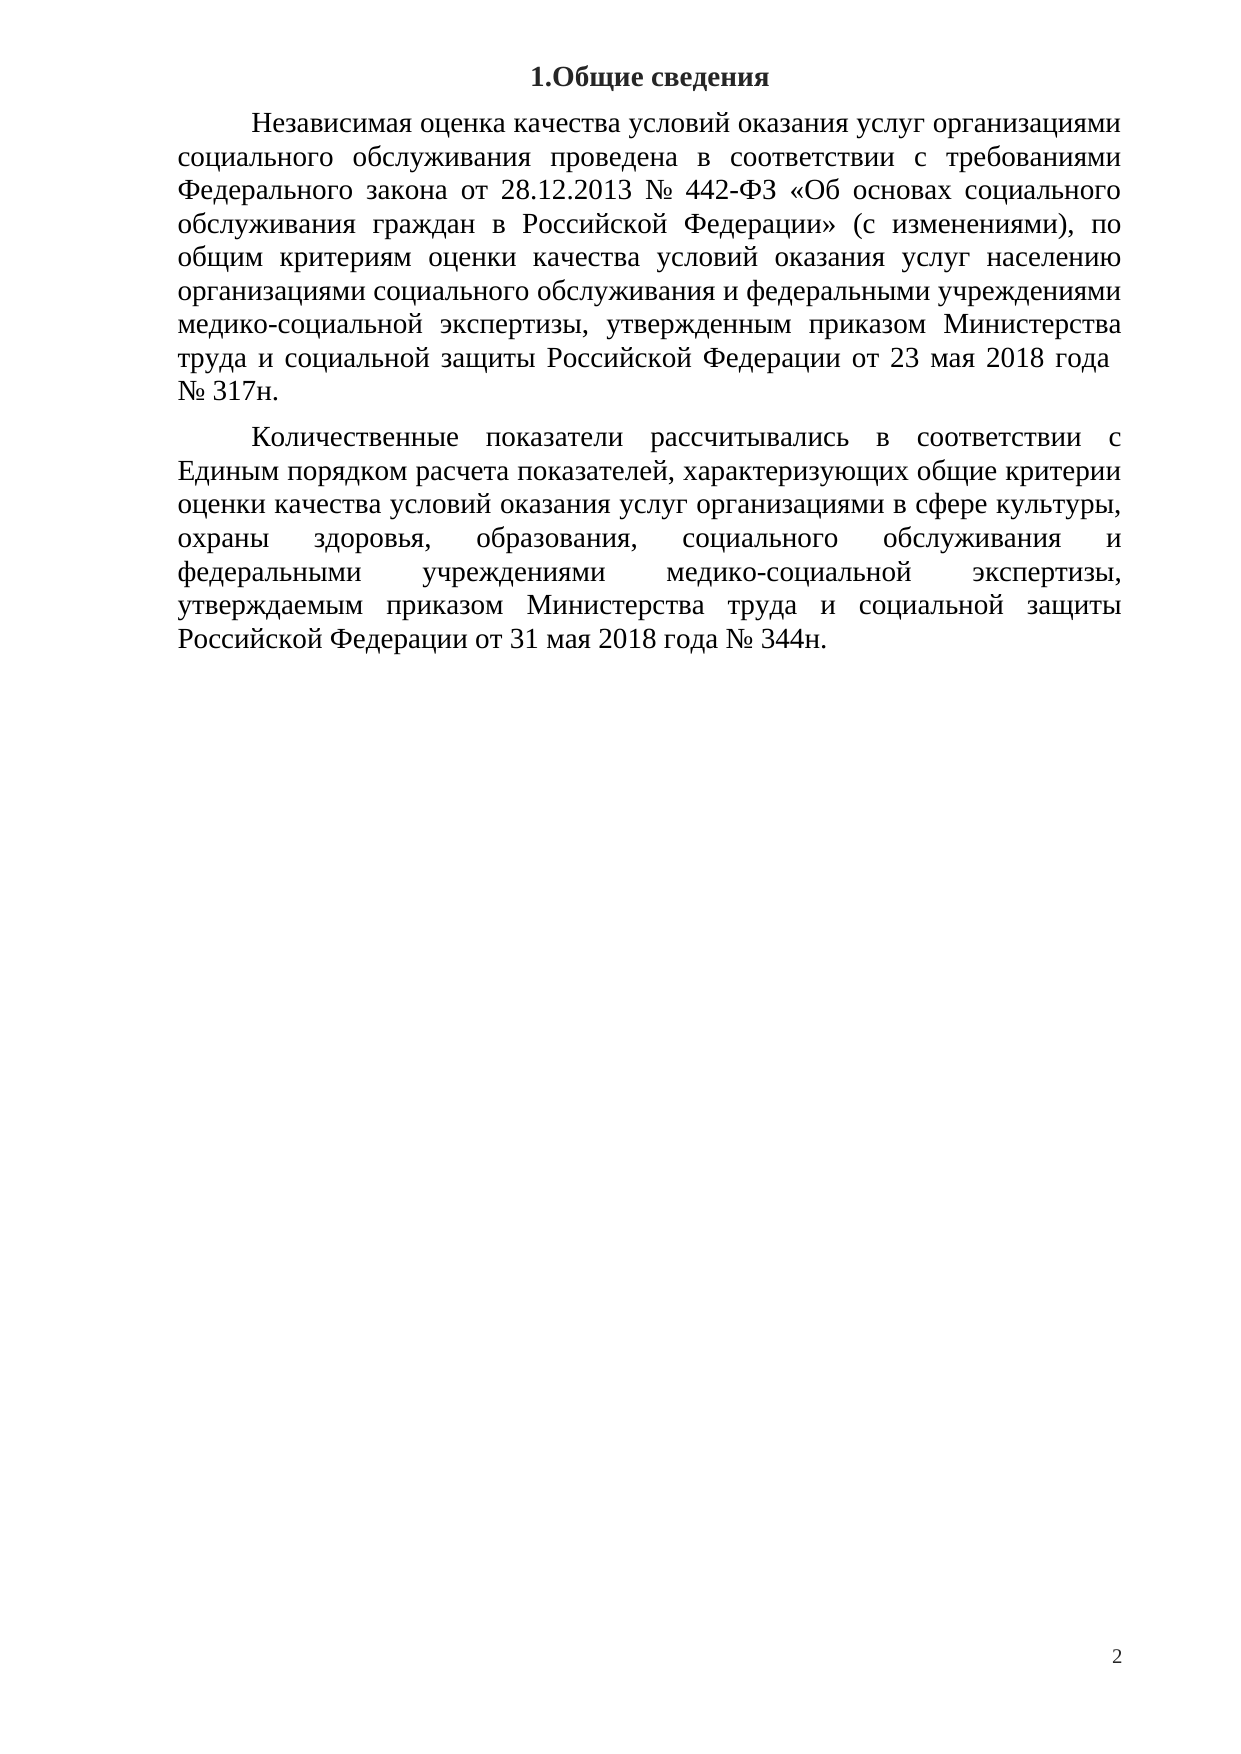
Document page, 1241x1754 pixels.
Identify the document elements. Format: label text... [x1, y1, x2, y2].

text 1.Общие сведения [177, 59, 1122, 93]
text Количественные показатели рассчитывались в соответствии с Единым порядком расчета показателей, характеризующих общие критерии оценки качества условий оказания услуг организациями в сфере культуры, охраны здоровья, образования, социального обслуживания и федеральными учреждениями медико-социальной экспертизы, утверждаемым приказом Министерства труда и социальной защиты Российской Федерации от 31 мая 2018 года № 344н. [177, 419, 1122, 654]
text Независимая оценка качества условий оказания услуг организациями социального обслуживания проведена в соответствии с требованиями Федерального закона от 28.12.2013 № 442-ФЗ «Об основах социального обслуживания граждан в Российской Федерации» (с изменениями), по общим критериям оценки качества условий оказания услуг населению организациями социального обслуживания и федеральными учреждениями медико-социальной экспертизы, утвержденным приказом Министерства труда и социальной защиты Российской Федерации от 23 мая 2018 года № 317н. [177, 105, 1122, 407]
